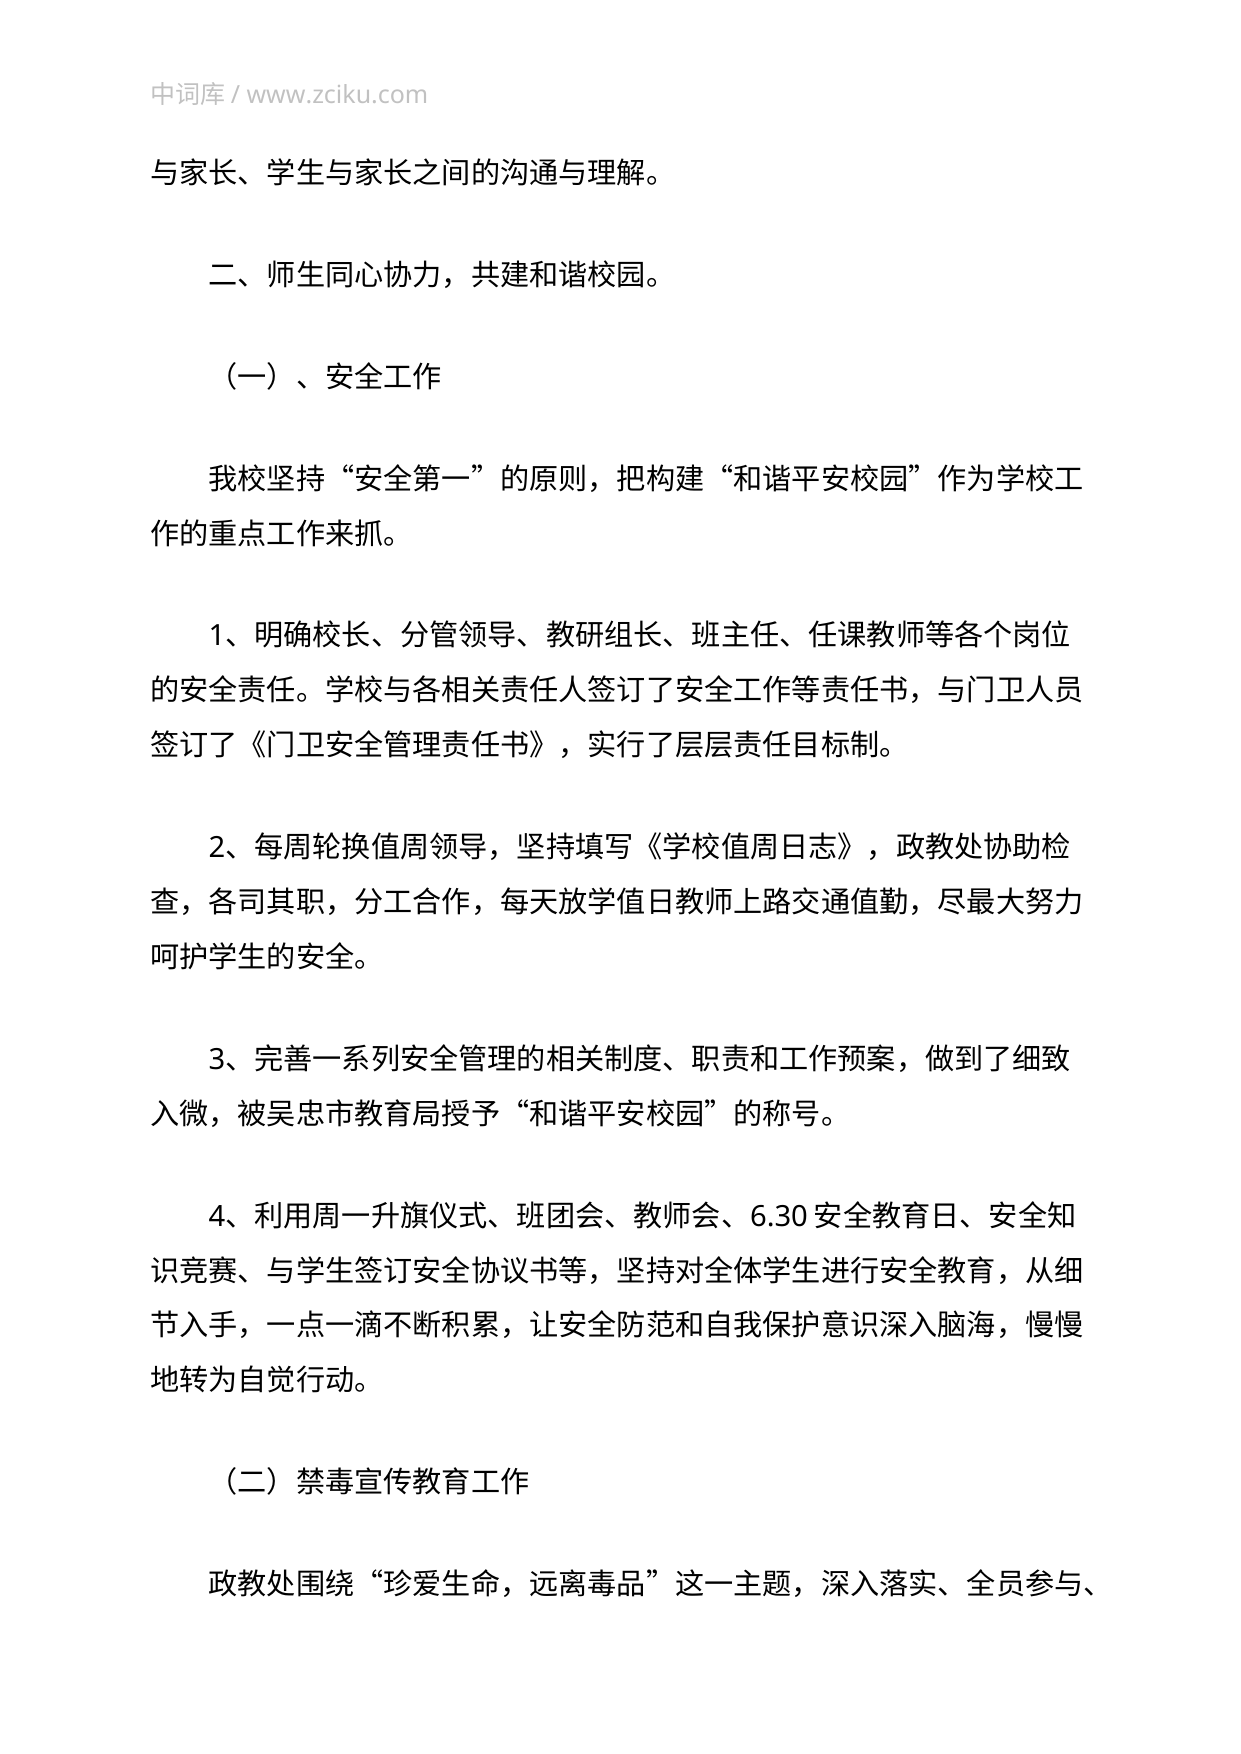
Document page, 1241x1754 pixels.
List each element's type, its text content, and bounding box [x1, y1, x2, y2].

text 1、明确校长、分管领导、教研组长、班主任、任课教师等各个岗位的安全责任。学校与各相关责任人签订了安全工作等责任书，与门卫人员签订了《门卫安全管理责任书》，实行了层层责任目标制。 [150, 612, 1090, 764]
text 3、完善一系列安全管理的相关制度、职责和工作预案，做到了细致入微，被吴忠市教育局授予“和谐平安校园”的称号。 [150, 1035, 1090, 1133]
text 2、每周轮换值周领导，坚持填写《学校值周日志》，政教处协助检查，各司其职，分工合作，每天放学值日教师上路交通值勤，尽最大努力呵护学生的安全。 [150, 824, 1090, 976]
text 4、利用周一升旗仪式、班团会、教师会、6.30安全教育日、安全知识竞赛、与学生签订安全协议书等，坚持对全体学生进行安全教育，从细节入手，一点一滴不断积累，让安全防范和自我保护意识深入脑海，慢慢地转为自觉行动。 [150, 1192, 1090, 1399]
text （一）、安全工作 [150, 353, 1090, 396]
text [150, 1560, 1090, 1603]
text （二）禁毒宣传教育工作 [150, 1459, 1090, 1501]
text 我校坚持“安全第一”的原则，把构建“和谐平安校园”作为学校工作的重点工作来抓。 [150, 455, 1090, 552]
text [150, 150, 1090, 192]
text 二、师生同心协力，共建和谐校园。 [150, 252, 1090, 294]
